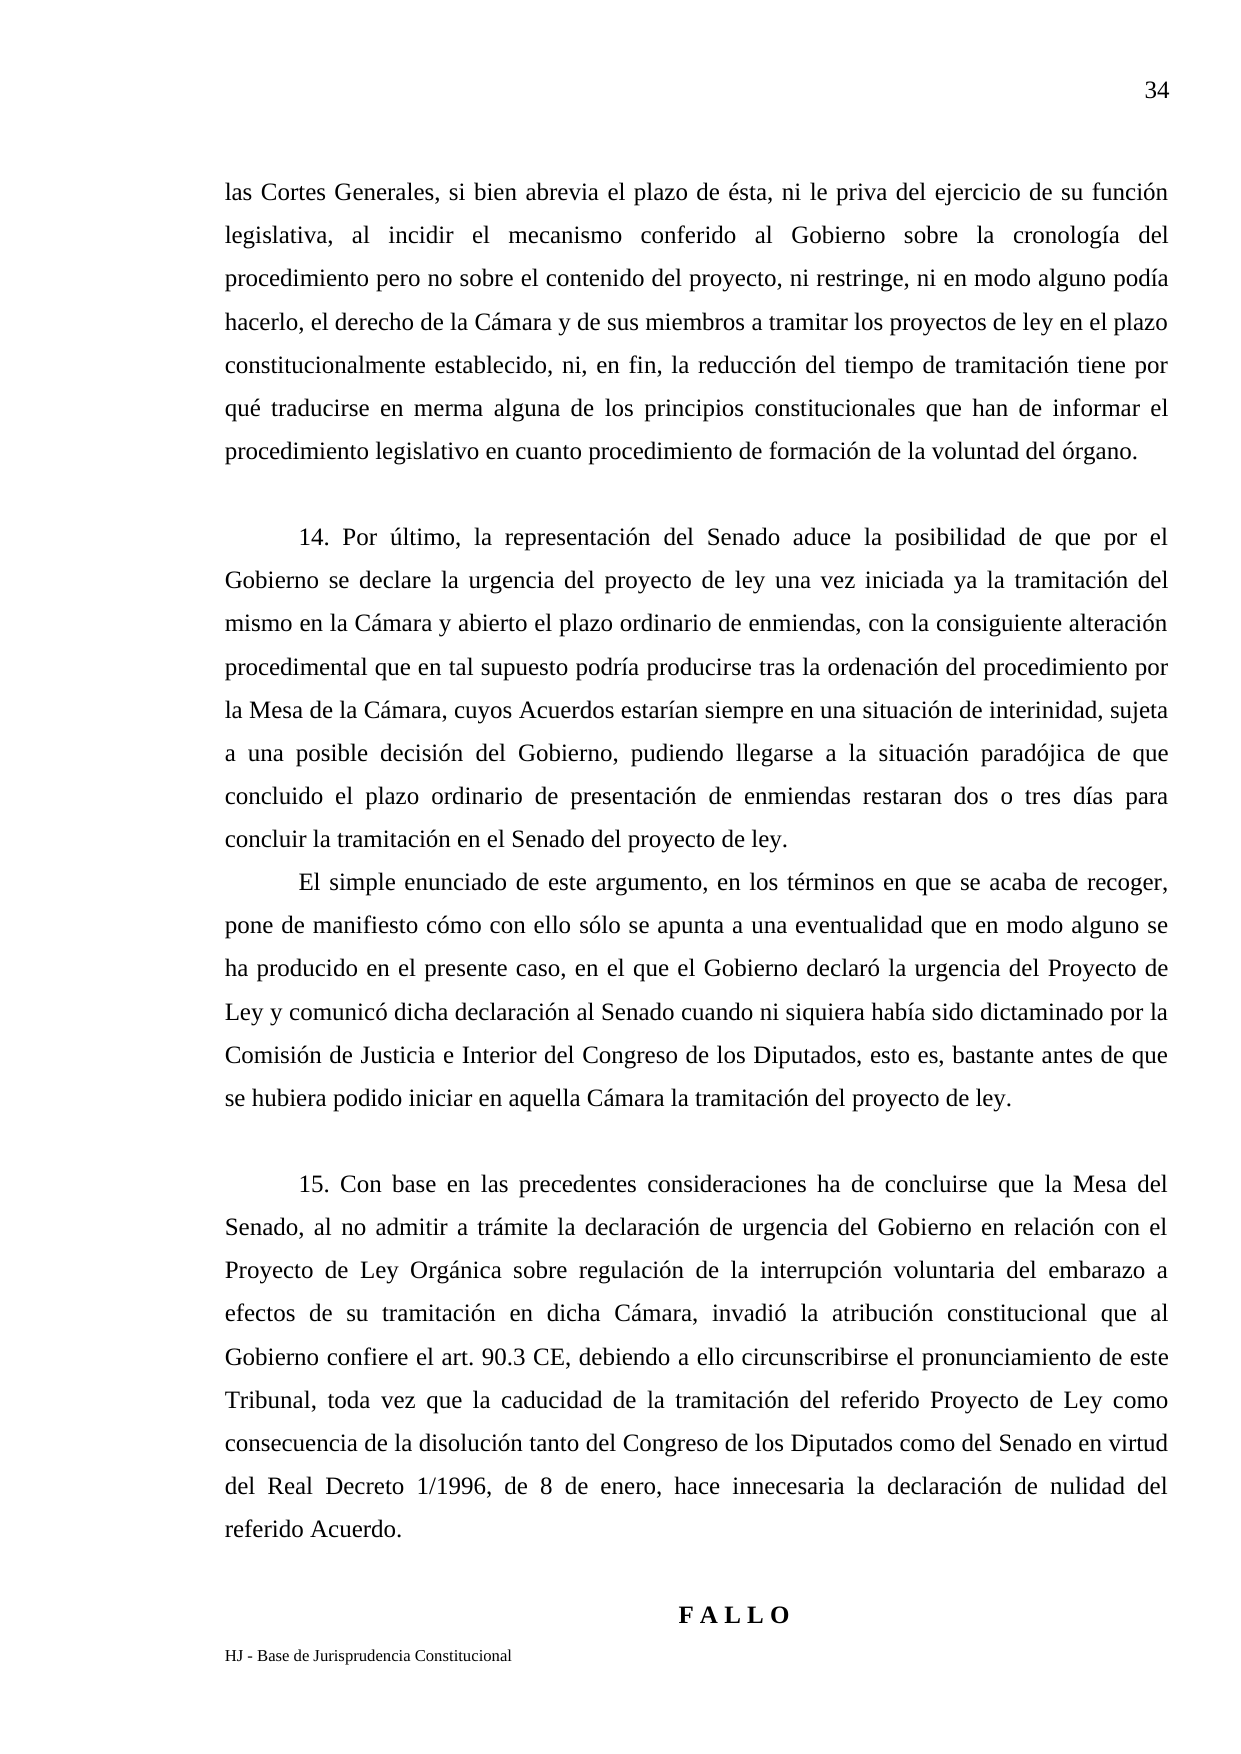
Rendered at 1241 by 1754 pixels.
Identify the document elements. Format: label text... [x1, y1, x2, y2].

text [224, 177, 1169, 465]
subtitle F A L L O [224, 1600, 1169, 1629]
text 14. Por último, la representación del Senado aduce la posibilidad de que por el Gobierno se declare la urgencia del proyecto de ley una vez iniciada ya la tramitación del mismo en la Cámara y abierto el plazo ordinario de enmiendas, con la consiguiente alteración procedimental que en tal supuesto podría producirse tras la ordenación del procedimiento por la Mesa de la Cámara, cuyos Acuerdos estarían siempre en una situación de interinidad, sujeta a una posible decisión del Gobierno, pudiendo llegarse a la situación paradójica de que concluido el plazo ordinario de presentación de enmiendas restaran dos o tres días para concluir la tramitación en el Senado del proyecto de ley. [224, 522, 1169, 853]
text 15. Con base en las precedentes consideraciones ha de concluirse que la Mesa del Senado, al no admitir a trámite la declaración de urgencia del Gobierno en relación con el Proyecto de Ley Orgánica sobre regulación de la interrupción voluntaria del embarazo a efectos de su tramitación en dicha Cámara, invadió la atribución constitucional que al Gobierno confiere el art. 90.3 CE, debiendo a ello circunscribirse el pronunciamiento de este Tribunal, toda vez que la caducidad de la tramitación del referido Proyecto de Ley como consecuencia de la disolución tanto del Congreso de los Diputados como del Senado en virtud del Real Decreto 1/1996, de 8 de enero, hace innecesaria la declaración de nulidad del referido Acuerdo. [224, 1169, 1169, 1543]
text El simple enunciado de este argumento, en los términos en que se acaba de recoger, pone de manifiesto cómo con ello sólo se apunta a una eventualidad que en modo alguno se ha producido en el presente caso, en el que el Gobierno declaró la urgencia del Proyecto de Ley y comunicó dicha declaración al Senado cuando ni siquiera había sido dictaminado por la Comisión de Justicia e Interior del Congreso de los Diputados, esto es, bastante antes de que se hubiera podido iniciar en aquella Cámara la tramitación del proyecto de ley. [224, 867, 1169, 1112]
